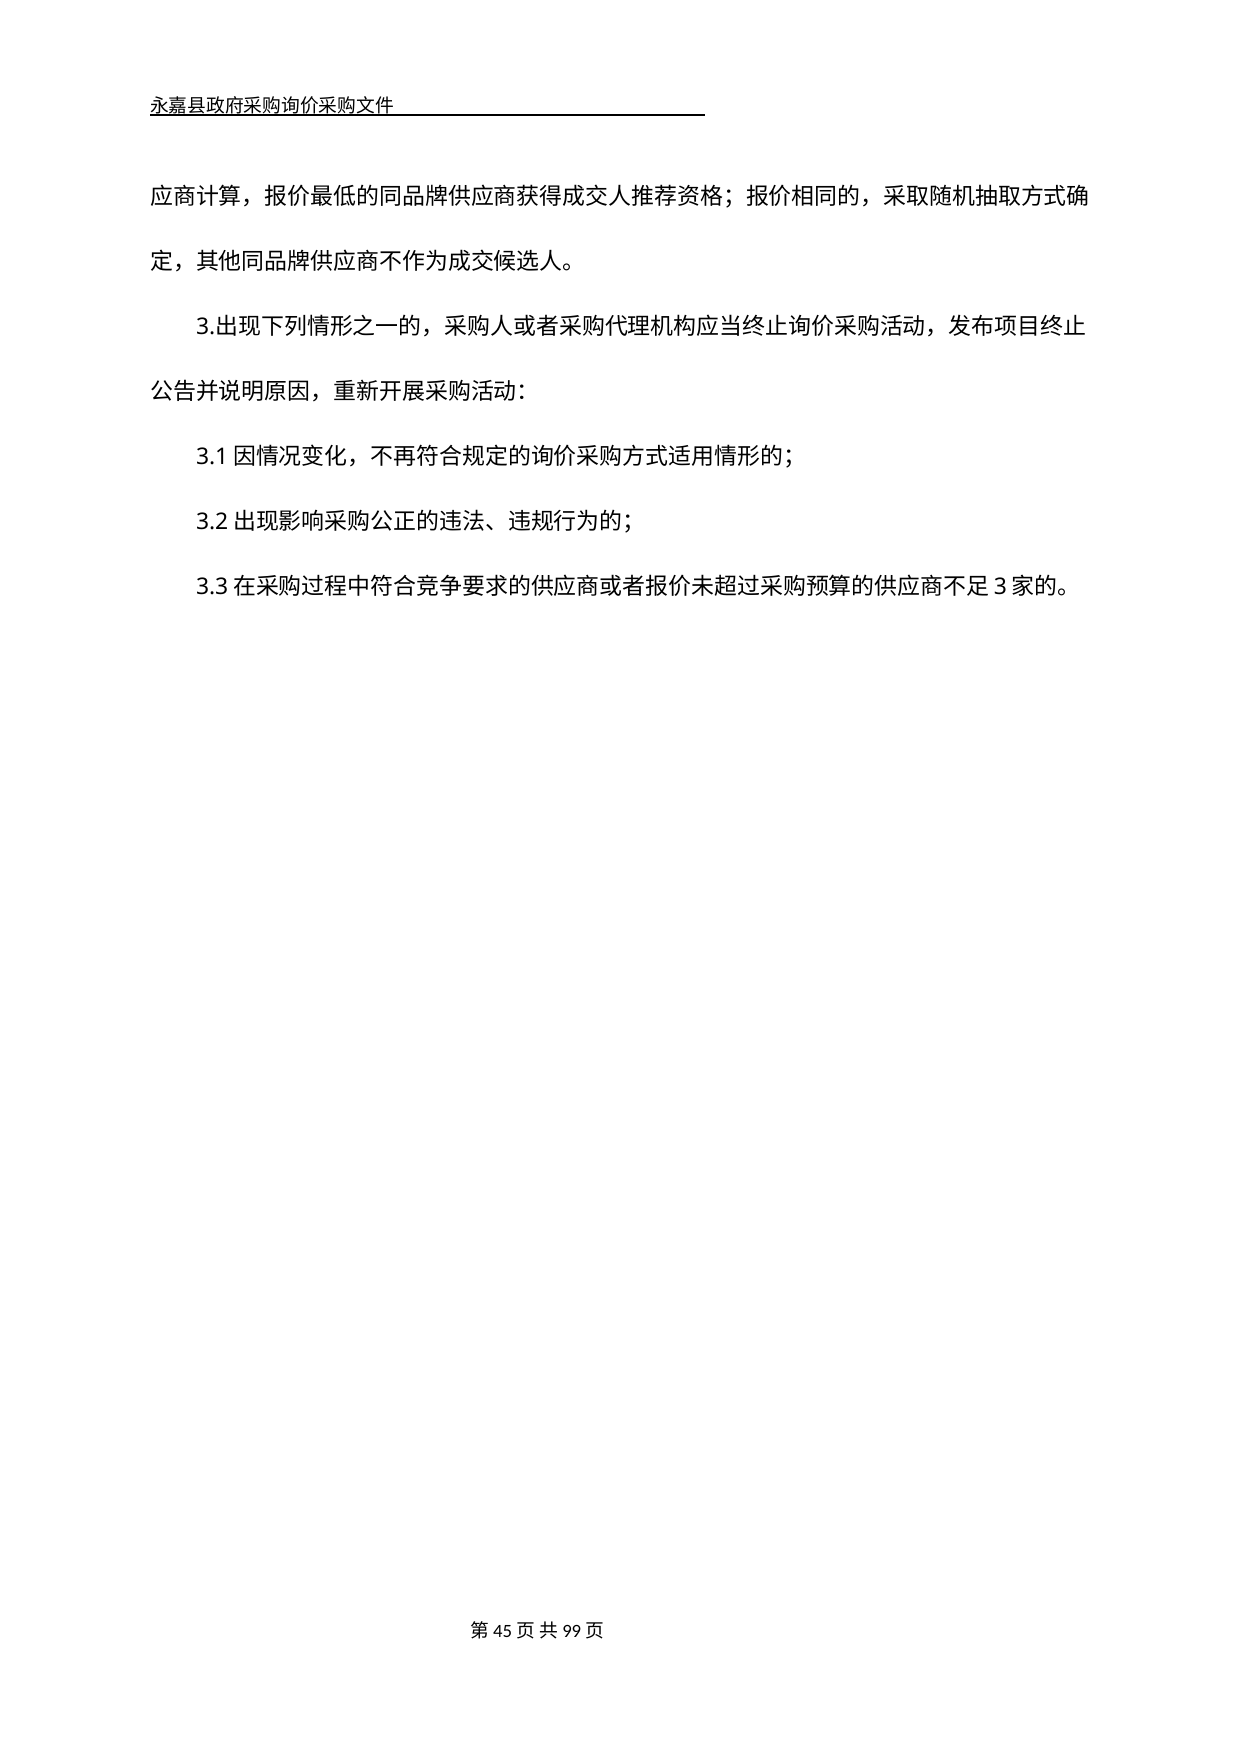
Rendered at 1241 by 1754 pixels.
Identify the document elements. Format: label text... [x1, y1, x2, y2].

text 3.出现下列情形之一的，采购人或者采购代理机构应当终止询价采购活动，发布项目终止公告并说明原因，重新开展采购活动： [150, 292, 1090, 422]
text 3.2出现影响采购公正的违法、违规行为的； [150, 487, 1090, 552]
text 3.1因情况变化，不再符合规定的询价采购方式适用情形的； [150, 422, 1090, 487]
text 3.3在采购过程中符合竞争要求的供应商或者报价未超过采购预算的供应商不足3家的。 [150, 552, 1090, 617]
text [150, 162, 1090, 292]
